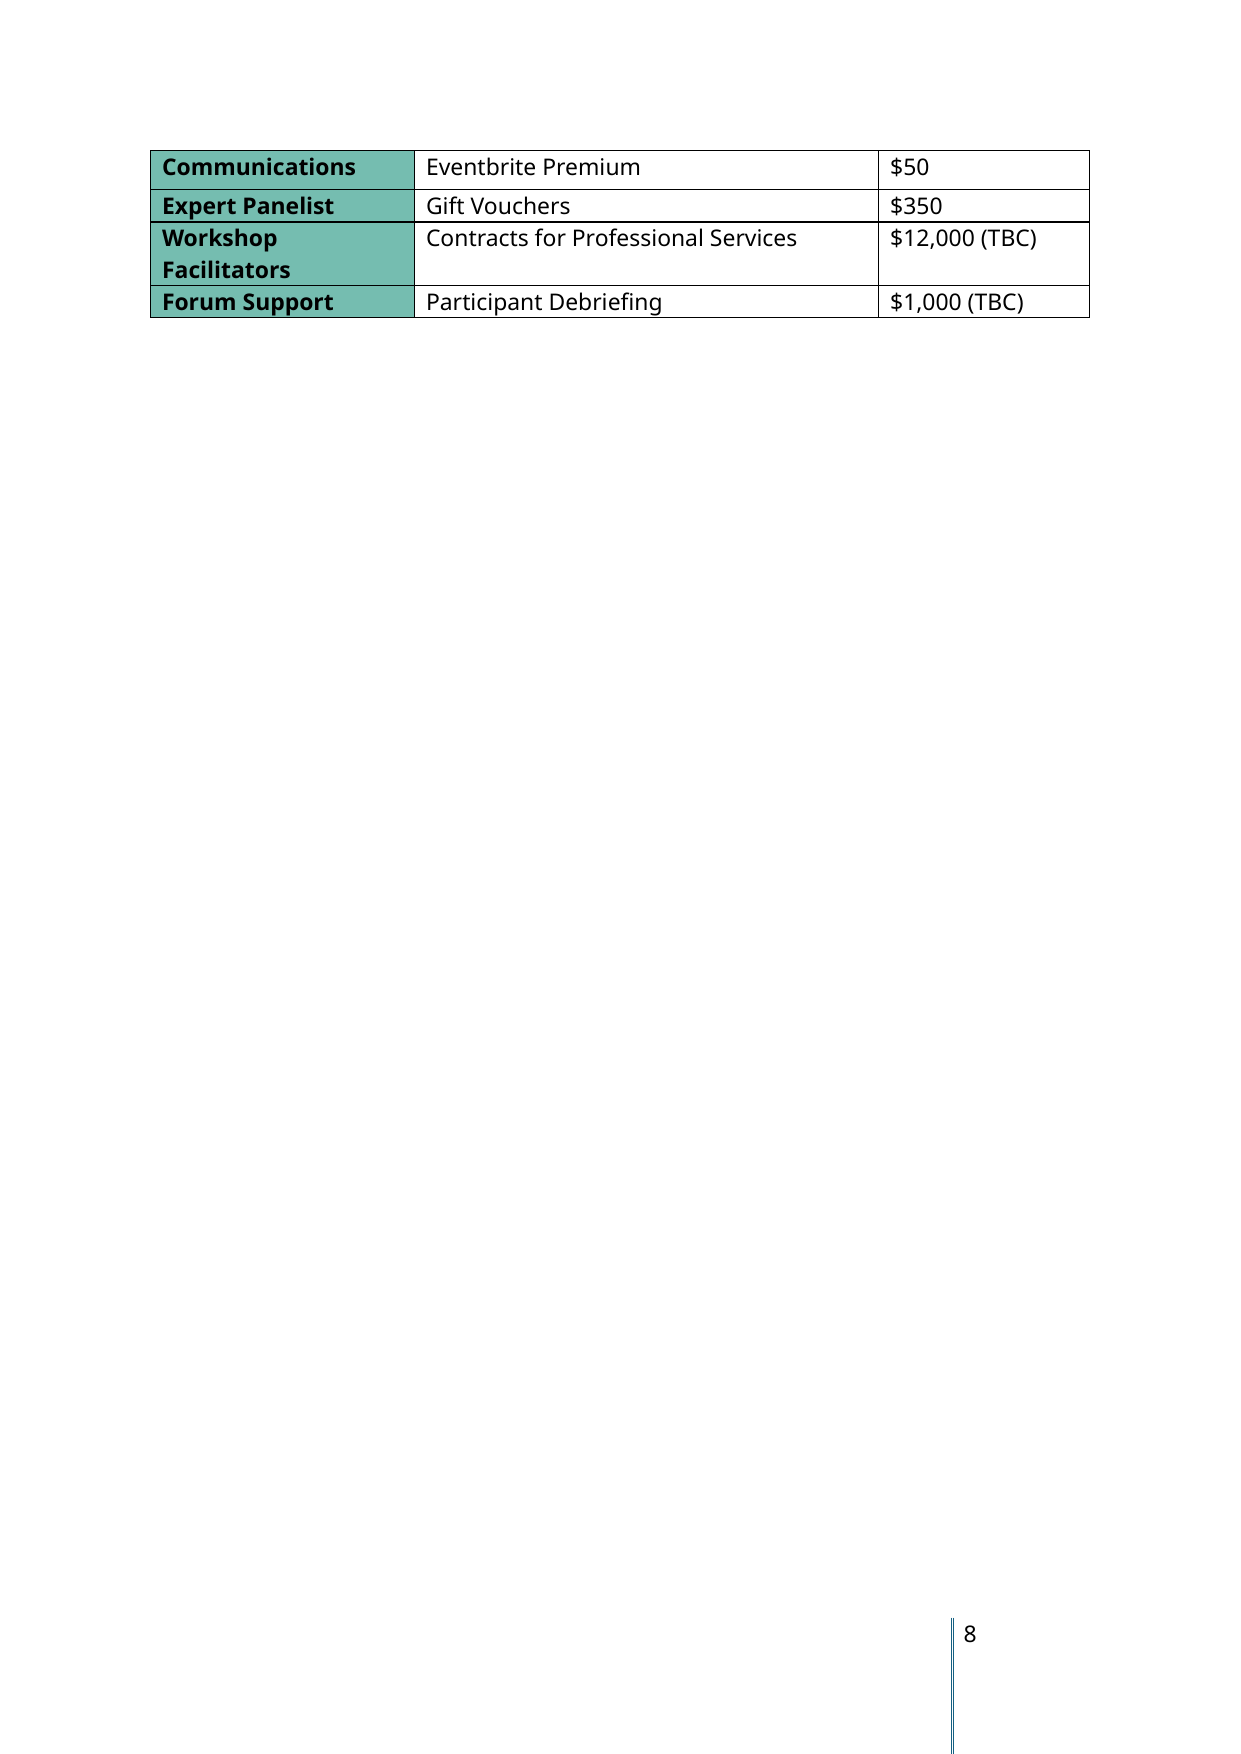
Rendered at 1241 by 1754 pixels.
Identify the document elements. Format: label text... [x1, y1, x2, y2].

table_cell Expert Panelist [151, 190, 414, 221]
table_cell Workshop Facilitators [151, 223, 414, 285]
table_cell $1,000 (TBC) [879, 286, 1089, 317]
table_cell Eventbrite Premium [415, 151, 878, 189]
table_cell $50 [879, 151, 1089, 189]
table_cell Gift Vouchers [415, 190, 878, 221]
table_cell Participant Debriefing [415, 286, 878, 317]
table_cell $12,000 (TBC) [879, 223, 1089, 285]
table_cell Contracts for Professional Services [415, 223, 878, 285]
table_cell $350 [879, 190, 1089, 221]
table_cell Communications [151, 151, 414, 189]
table_cell Forum Support [151, 286, 414, 317]
